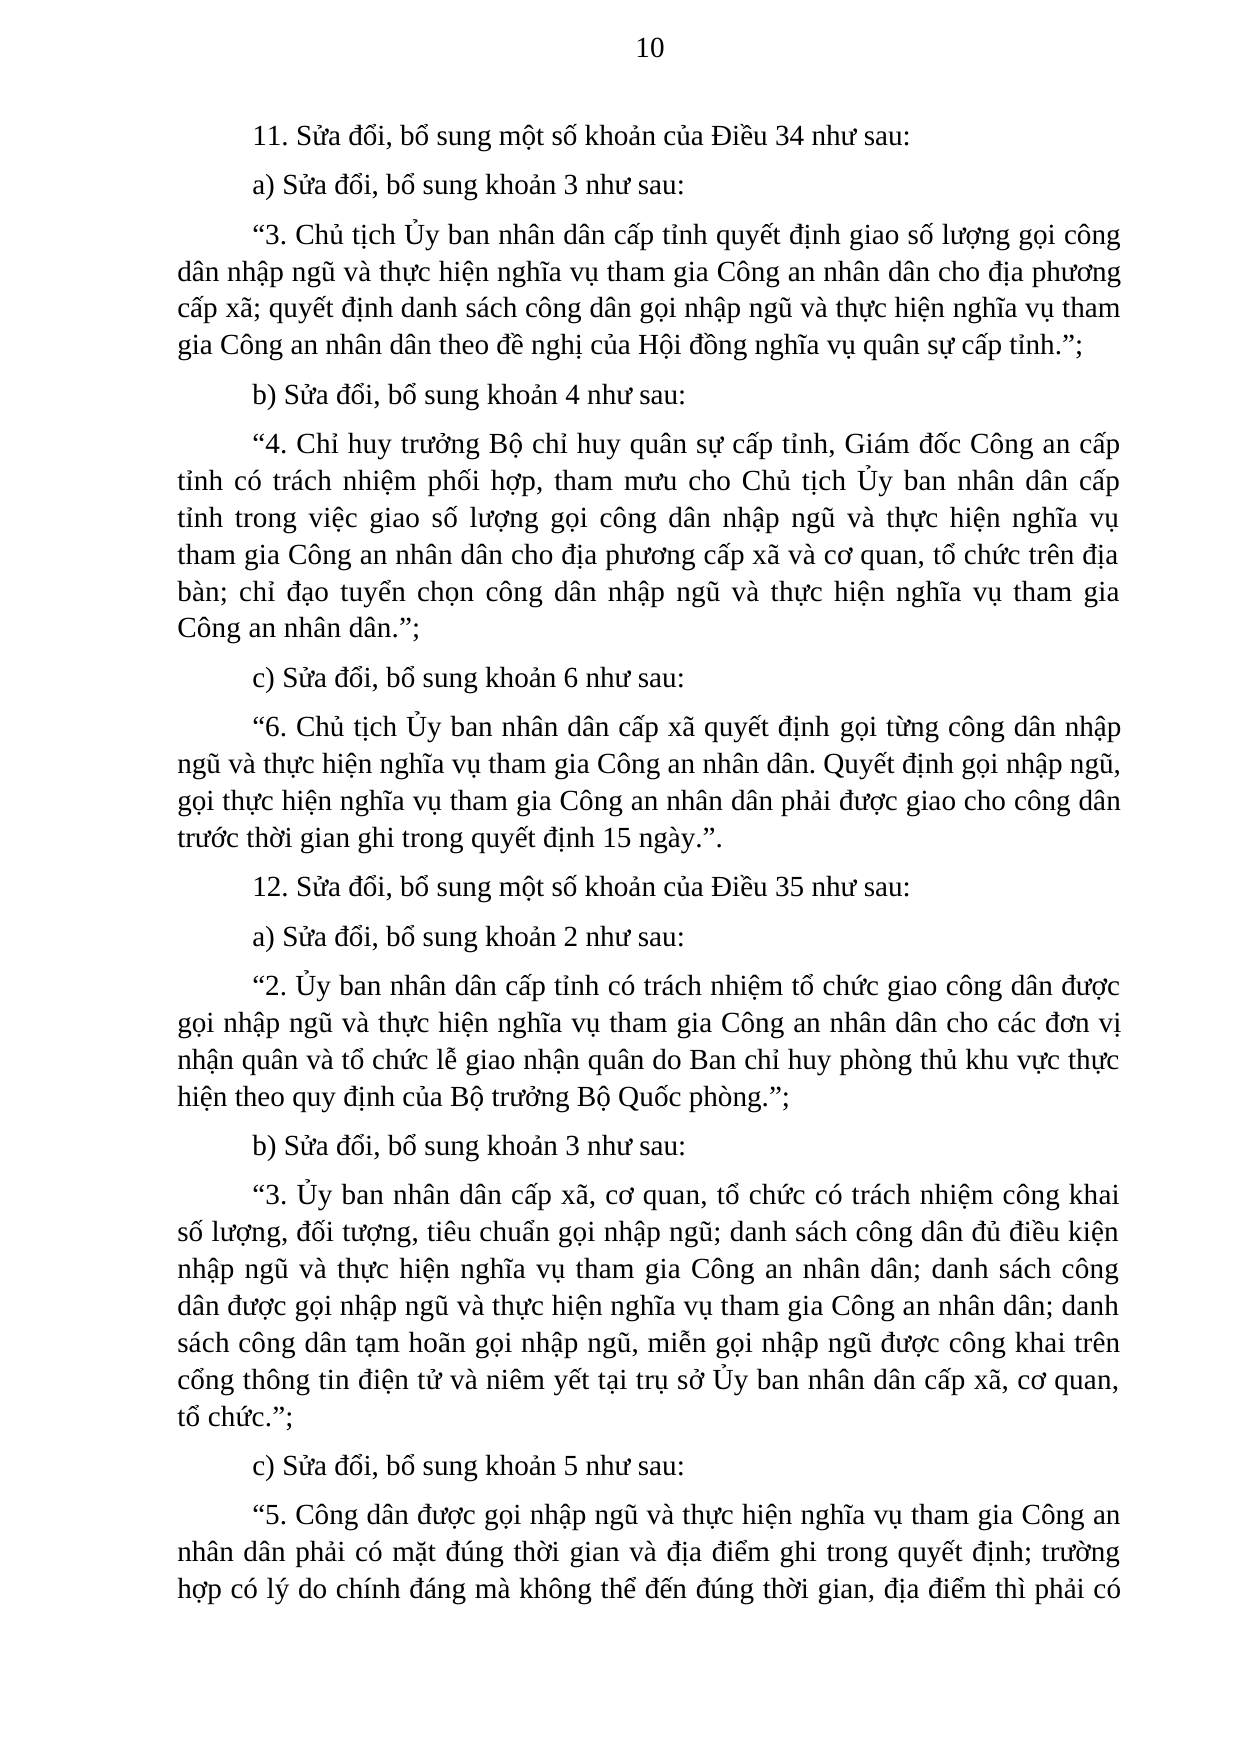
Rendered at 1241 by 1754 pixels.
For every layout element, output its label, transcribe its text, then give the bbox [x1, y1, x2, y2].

text a) Sửa đổi, bổ sung khoản 3 như sau: [177, 167, 1122, 201]
text a) Sửa đổi, bổ sung khoản 2 như sau: [177, 919, 1122, 952]
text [177, 1497, 1122, 1605]
text 11. Sửa đổi, bổ sung một số khoản của Điều 34 như sau: [177, 118, 1122, 152]
text “3. Ủy ban nhân dân cấp xã, cơ quan, tổ chức có trách nhiệm công khai số lượng, đối tượng, tiêu chuẩn gọi nhập ngũ; danh sách công dân đủ điều kiện nhập ngũ và thực hiện nghĩa vụ tham gia Công an nhân dân; danh sách công dân được gọi nhập ngũ và thực hiện nghĩa vụ tham gia Công an nhân dân; danh sách công dân tạm hoãn gọi nhập ngũ, miễn gọi nhập ngũ được công khai trên cổng thông tin điện tử và niêm yết tại trụ sở Ủy ban nhân dân cấp xã, cơ quan, tổ chức.”; [177, 1177, 1122, 1432]
text 12. Sửa đổi, bổ sung một số khoản của Điều 35 như sau: [177, 869, 1122, 903]
text b) Sửa đổi, bổ sung khoản 4 như sau: [177, 377, 1122, 410]
text b) Sửa đổi, bổ sung khoản 3 như sau: [177, 1128, 1122, 1162]
text “2. Ủy ban nhân dân cấp tỉnh có trách nhiệm tổ chức giao công dân được gọi nhập ngũ và thực hiện nghĩa vụ tham gia Công an nhân dân cho các đơn vị nhận quân và tổ chức lễ giao nhận quân do Ban chỉ huy phòng thủ khu vực thực hiện theo quy định của Bộ trưởng Bộ Quốc phòng.”; [177, 968, 1122, 1112]
text “6. Chủ tịch Ủy ban nhân dân cấp xã quyết định gọi từng công dân nhập ngũ và thực hiện nghĩa vụ tham gia Công an nhân dân. Quyết định gọi nhập ngũ, gọi thực hiện nghĩa vụ tham gia Công an nhân dân phải được giao cho công dân trước thời gian ghi trong quyết định 15 ngày.”. [177, 709, 1122, 853]
text c) Sửa đổi, bổ sung khoản 5 như sau: [177, 1448, 1122, 1482]
text c) Sửa đổi, bổ sung khoản 6 như sau: [177, 660, 1122, 693]
text “3. Chủ tịch Ủy ban nhân dân cấp tỉnh quyết định giao số lượng gọi công dân nhập ngũ và thực hiện nghĩa vụ tham gia Công an nhân dân cho địa phương cấp xã; quyết định danh sách công dân gọi nhập ngũ và thực hiện nghĩa vụ tham gia Công an nhân dân theo đề nghị của Hội đồng nghĩa vụ quân sự cấp tỉnh.”; [177, 217, 1122, 361]
text “4. Chỉ huy trưởng Bộ chỉ huy quân sự cấp tỉnh, Giám đốc Công an cấp tỉnh có trách nhiệm phối hợp, tham mưu cho Chủ tịch Ủy ban nhân dân cấp tỉnh trong việc giao số lượng gọi công dân nhập ngũ và thực hiện nghĩa vụ tham gia Công an nhân dân cho địa phương cấp xã và cơ quan, tổ chức trên địa bàn; chỉ đạo tuyển chọn công dân nhập ngũ và thực hiện nghĩa vụ tham gia Công an nhân dân.”; [177, 426, 1122, 644]
